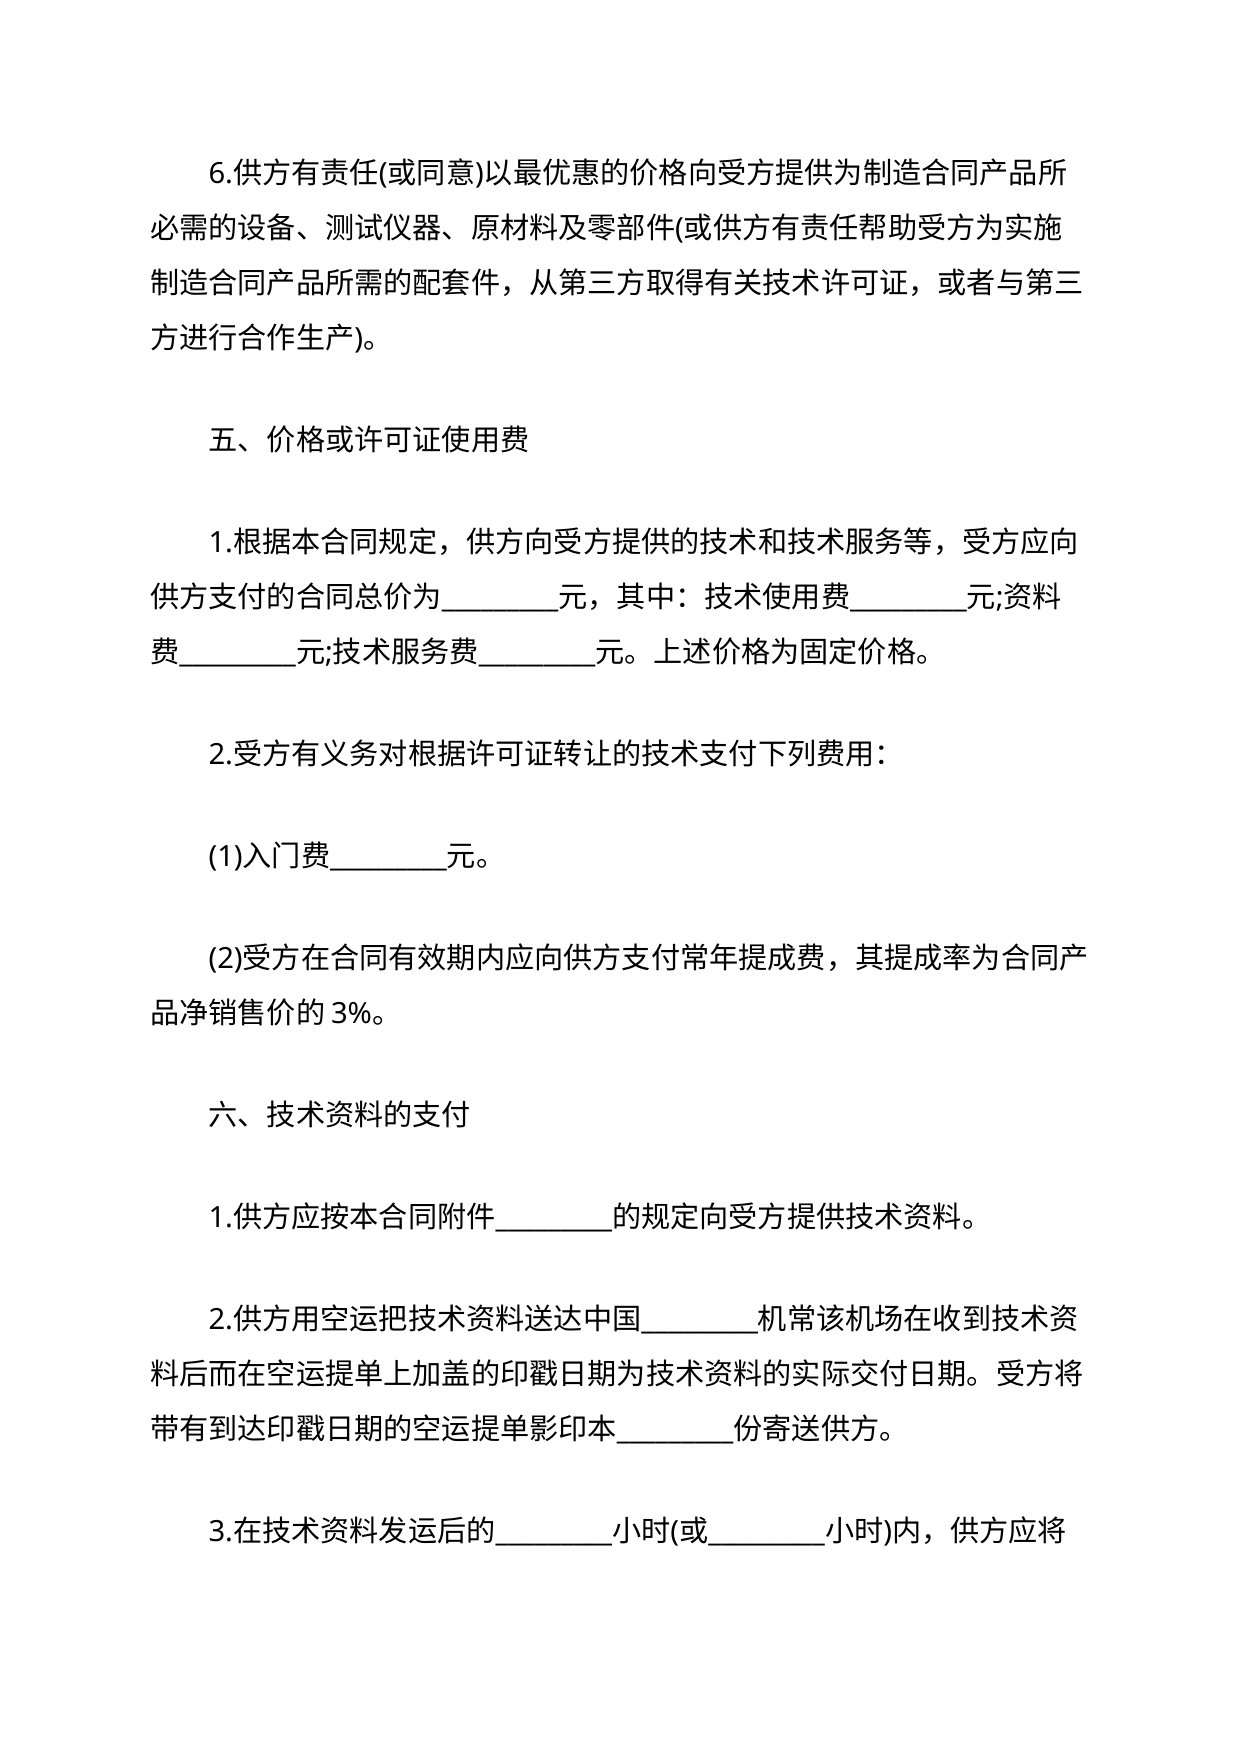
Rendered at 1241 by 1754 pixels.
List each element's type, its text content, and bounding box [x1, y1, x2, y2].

text 1.供方应按本合同附件_________的规定向受方提供技术资料。 [150, 1193, 1090, 1236]
text 五、价格或许可证使用费 [150, 417, 1090, 459]
text 2.受方有义务对根据许可证转让的技术支付下列费用： [150, 731, 1090, 773]
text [150, 1507, 1090, 1549]
text (2)受方在合同有效期内应向供方支付常年提成费，其提成率为合同产品净销售价的3%。 [150, 934, 1090, 1032]
text 1.根据本合同规定，供方向受方提供的技术和技术服务等，受方应向供方支付的合同总价为_________元，其中：技术使用费_________元;资料费_________元;技术服务费_________元。上述价格为固定价格。 [150, 519, 1090, 671]
text 2.供方用空运把技术资料送达中国_________机常该机场在收到技术资料后而在空运提单上加盖的印戳日期为技术资料的实际交付日期。受方将带有到达印戳日期的空运提单影印本_________份寄送供方。 [150, 1295, 1090, 1448]
text 六、技术资料的支付 [150, 1092, 1090, 1134]
text 6.供方有责任(或同意)以最优惠的价格向受方提供为制造合同产品所必需的设备、测试仪器、原材料及零部件(或供方有责任帮助受方为实施制造合同产品所需的配套件，从第三方取得有关技术许可证，或者与第三方进行合作生产)。 [150, 150, 1090, 357]
text (1)入门费_________元。 [150, 833, 1090, 875]
